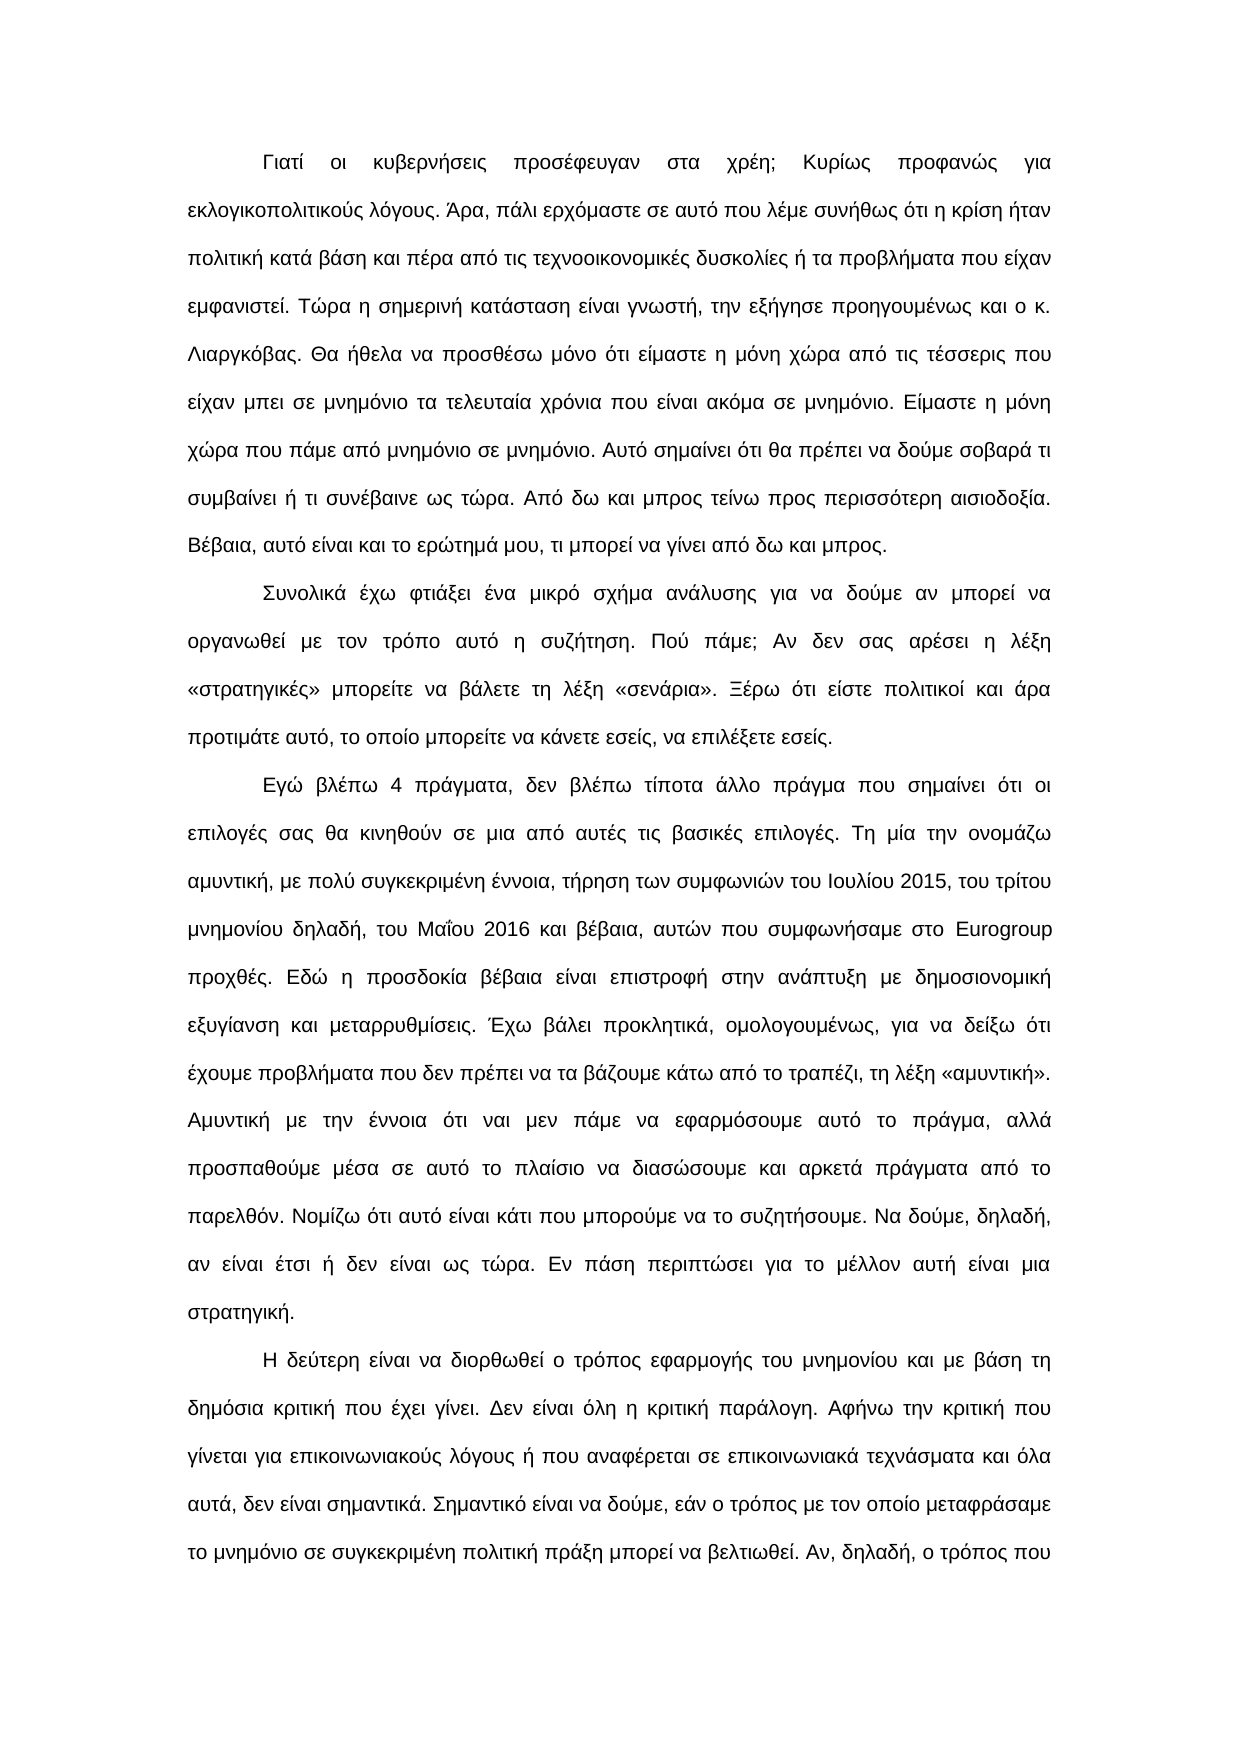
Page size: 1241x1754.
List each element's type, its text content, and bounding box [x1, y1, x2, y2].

text Εγώ βλέπω 4 πράγματα, δεν βλέπω τίποτα άλλο πράγμα που σημαίνει ότι οι επιλογές σας θα κινηθούν σε μια από αυτές τις βασικές επιλογές. Τη μία την ονομάζω αμυντική, με πολύ συγκεκριμένη έννοια, τήρηση των συμφωνιών του Ιουλίου 2015, του τρίτου μνημονίου δηλαδή, του Μαΐου 2016 και βέβαια, αυτών που συμφωνήσαμε στο Eurogroup προχθές. Εδώ η προσδοκία βέβαια είναι επιστροφή στην ανάπτυξη με δημοσιονομική εξυγίανση και μεταρρυθμίσεις. Έχω βάλει προκλητικά, ομολογουμένως, για να δείξω ότι έχουμε προβλήματα που δεν πρέπει να τα βάζουμε κάτω από το τραπέζι, τη λέξη «αμυντική». Αμυντική με την έννοια ότι ναι μεν πάμε να εφαρμόσουμε αυτό το πράγμα, αλλά προσπαθούμε μέσα σε αυτό το πλαίσιο να διασώσουμε και αρκετά πράγματα από το παρελθόν. Νομίζω ότι αυτό είναι κάτι που μπορούμε να το συζητήσουμε. Να δούμε, δηλαδή, αν είναι έτσι ή δεν είναι ως τώρα. Εν πάση περιπτώσει για το μέλλον αυτή είναι μια στρατηγική. [187, 773, 1053, 1324]
text Συνολικά έχω φτιάξει ένα μικρό σχήμα ανάλυσης για να δούμε αν μπορεί να οργανωθεί με τον τρόπο αυτό η συζήτηση. Πού πάμε; Αν δεν σας αρέσει η λέξη «στρατηγικές» μπορείτε να βάλετε τη λέξη «σενάρια». Ξέρω ότι είστε πολιτικοί και άρα προτιμάτε αυτό, το οποίο μπορείτε να κάνετε εσείς, να επιλέξετε εσείς. [187, 581, 1053, 749]
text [187, 1348, 1053, 1563]
text Γιατί οι κυβερνήσεις προσέφευγαν στα χρέη; Κυρίως προφανώς για εκλογικοπολιτικούς λόγους. Άρα, πάλι ερχόμαστε σε αυτό που λέμε συνήθως ότι η κρίση ήταν πολιτική κατά βάση και πέρα από τις τεχνοοικονομικές δυσκολίες ή τα προβλήματα που είχαν εμφανιστεί. Τώρα η σημερινή κατάσταση είναι γνωστή, την εξήγησε προηγουμένως και ο κ. Λιαργκόβας. Θα ήθελα να προσθέσω μόνο ότι είμαστε η μόνη χώρα από τις τέσσερις που είχαν μπει σε μνημόνιο τα τελευταία χρόνια που είναι ακόμα σε μνημόνιο. Είμαστε η μόνη χώρα που πάμε από μνημόνιο σε μνημόνιο. Αυτό σημαίνει ότι θα πρέπει να δούμε σοβαρά τι συμβαίνει ή τι συνέβαινε ως τώρα. Από δω και μπρος τείνω προς περισσότερη αισιοδοξία. Βέβαια, αυτό είναι και το ερώτημά μου, τι μπορεί να γίνει από δω και μπρος. [187, 150, 1053, 557]
